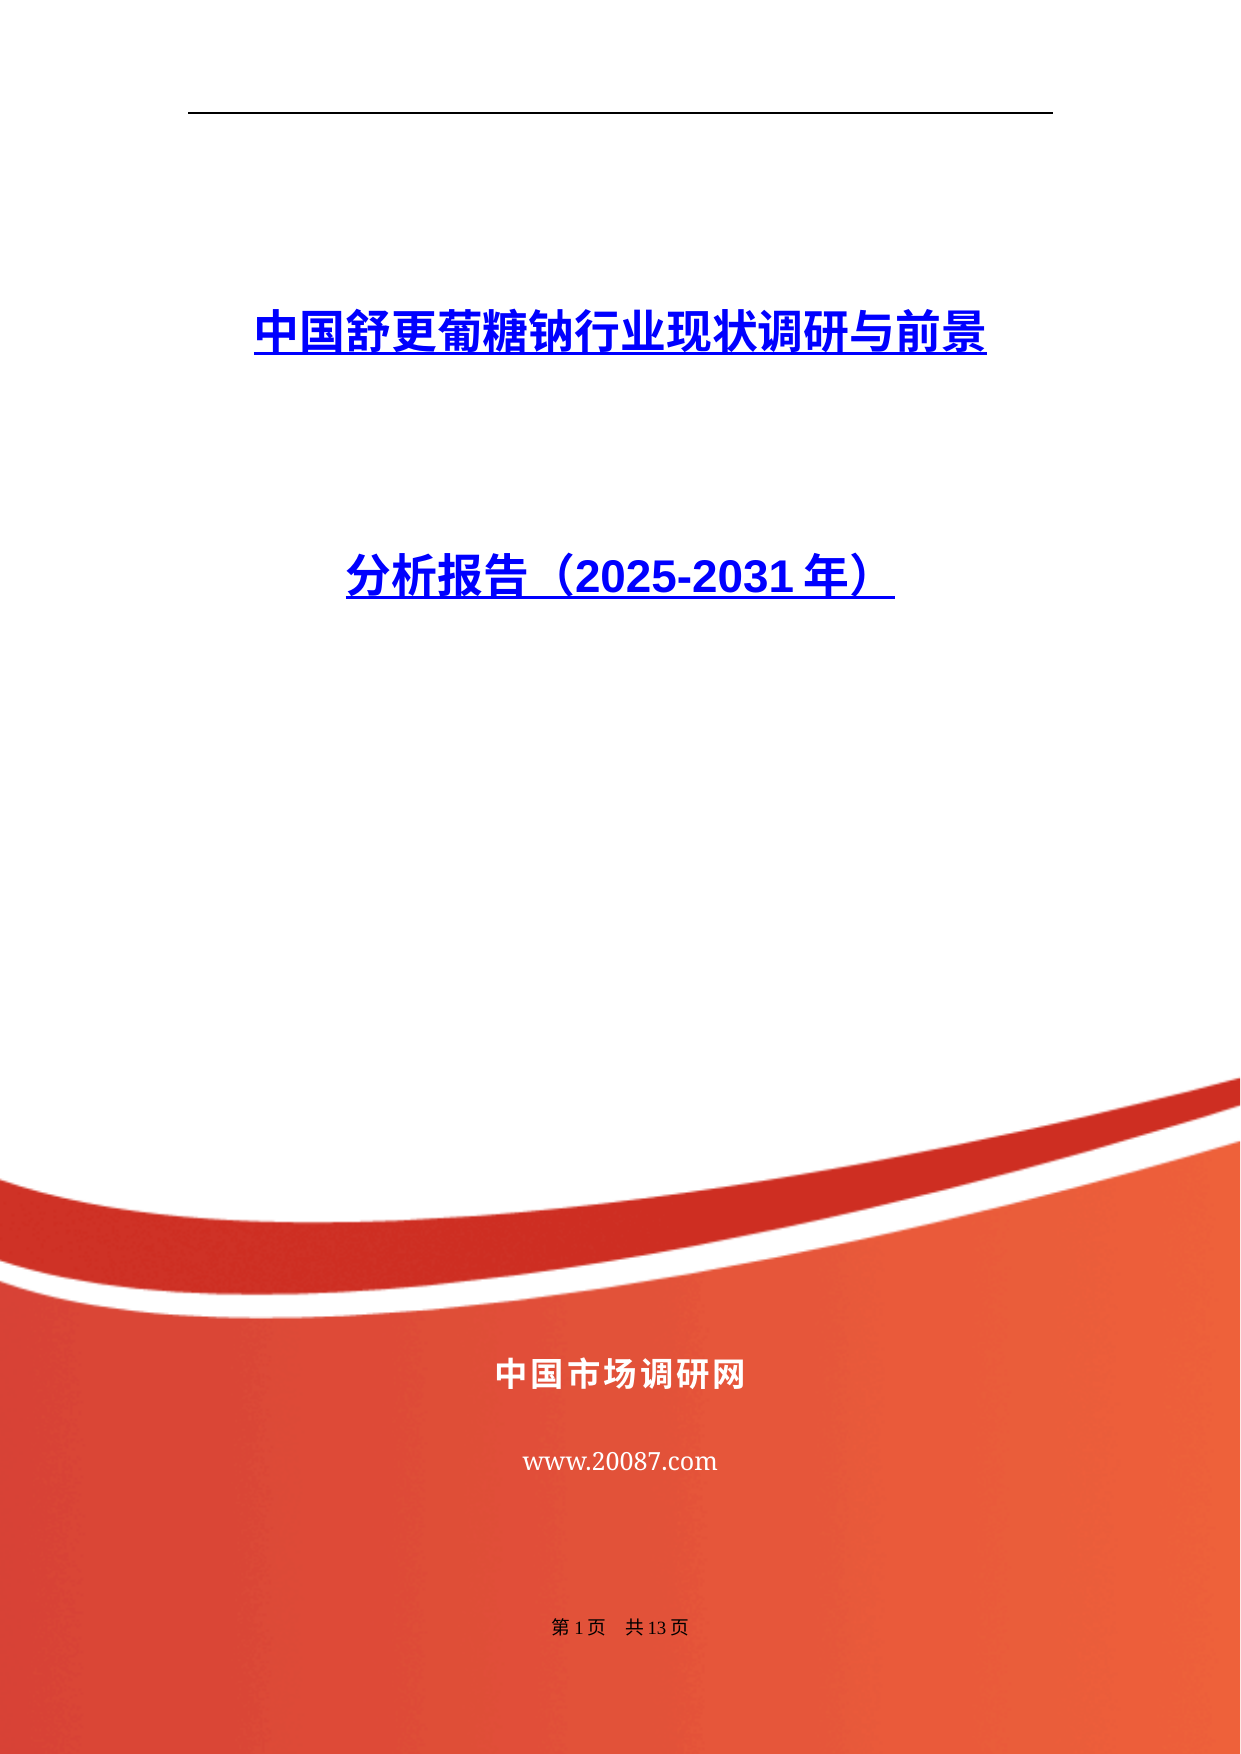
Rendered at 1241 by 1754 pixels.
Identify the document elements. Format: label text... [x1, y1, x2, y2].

subtitle 中国市场调研网 [187, 1339, 1053, 1404]
text www.20087.com [187, 1428, 1053, 1493]
picture [0, 1006, 1241, 1754]
table_header 中国舒更葡糖钠行业现状调研与前景分析报告（2025-2031年） [188, 207, 1053, 773]
